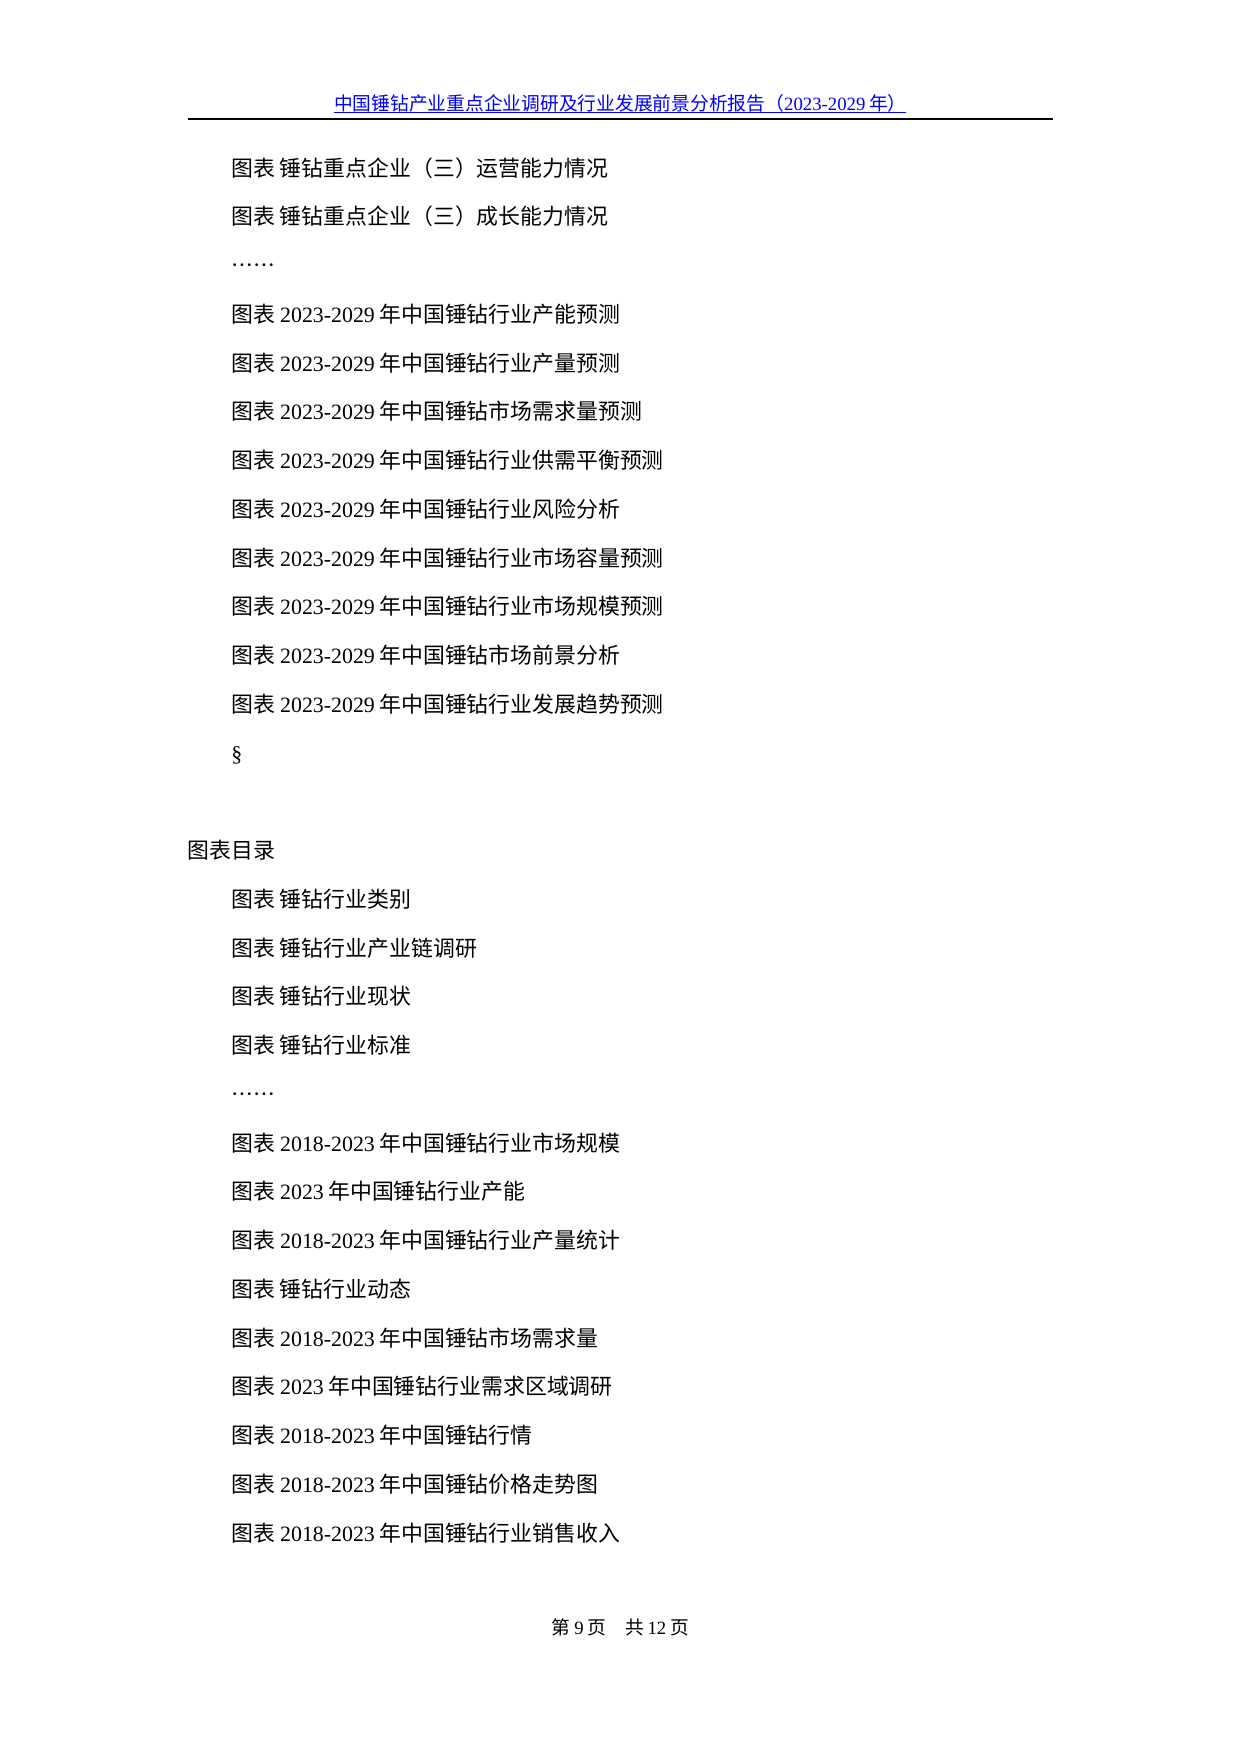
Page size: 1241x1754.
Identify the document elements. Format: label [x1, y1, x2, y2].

text [187, 150, 1053, 1548]
